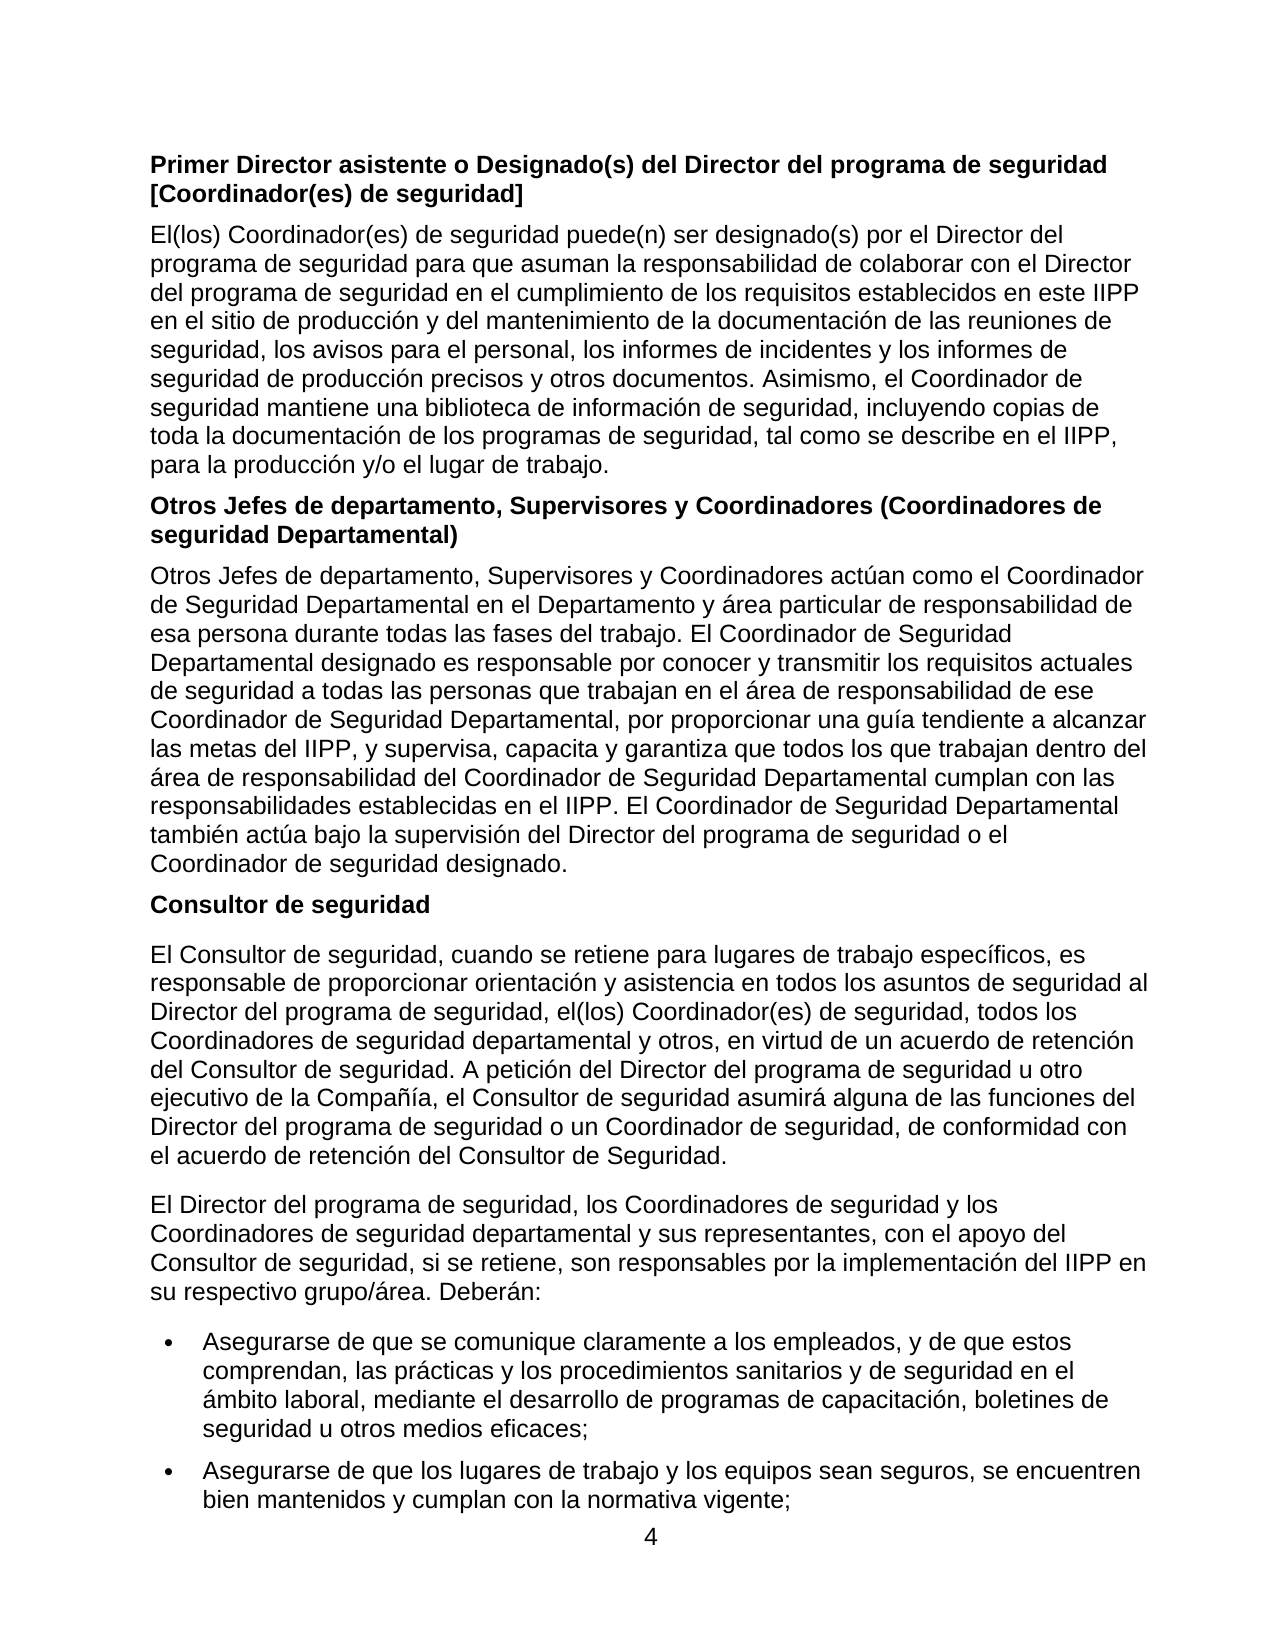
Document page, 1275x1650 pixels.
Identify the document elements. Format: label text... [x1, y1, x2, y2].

list Asegurarse de que los lugares de trabajo y los equipos sean seguros, se encuentren bien mantenidos y cumplan con la normativa vigente; [165, 1455, 1152, 1514]
text El Director del programa de seguridad, los Coordinadores de seguridad y los Coordinadores de seguridad departamental y sus representantes, con el apoyo del Consultor de seguridad, si se retiene, son responsables por la implementación del IIPP en su respectivo grupo/área. Deberán: [150, 1190, 1152, 1305]
text El Consultor de seguridad, cuando se retiene para lugares de trabajo específicos, es responsable de proporcionar orientación y asistencia en todos los asuntos de seguridad al Director del programa de seguridad, el(los) Coordinador(es) de seguridad, todos los Coordinadores de seguridad departamental y otros, en virtud de un acuerdo de retención del Consultor de seguridad. A petición del Director del programa de seguridad u otro ejecutivo de la Compañía, el Consultor de seguridad asumirá alguna de las funciones del Director del programa de seguridad o un Coordinador de seguridad, de conformidad con el acuerdo de retención del Consultor de Seguridad. [150, 939, 1152, 1169]
text Consultor de seguridad [150, 890, 1152, 919]
list Asegurarse de que se comunique claramente a los empleados, y de que estos comprendan, las prácticas y los procedimientos sanitarios y de seguridad en el ámbito laboral, mediante el desarrollo de programas de capacitación, boletines de seguridad u otros medios eficaces; [165, 1326, 1152, 1443]
text Primer Director asistente o Designado(s) del Director del programa de seguridad [Coordinador(es) de seguridad] [150, 150, 1152, 207]
text Otros Jefes de departamento, Supervisores y Coordinadores (Coordinadores de seguridad Departamental) [150, 491, 1152, 549]
text El(los) Coordinador(es) de seguridad puede(n) ser designado(s) por el Director del programa de seguridad para que asuman la responsabilidad de colaborar con el Director del programa de seguridad en el cumplimiento de los requisitos establecidos en este IIPP en el sitio de producción y del mantenimiento de la documentación de las reuniones de seguridad, los avisos para el personal, los informes de incidentes y los informes de seguridad de producción precisos y otros documentos. Asimismo, el Coordinador de seguridad mantiene una biblioteca de información de seguridad, incluyendo copias de toda la documentación de los programas de seguridad, tal como se describe en el IIPP, para la producción y/o el lugar de trabajo. [150, 220, 1152, 479]
text Otros Jefes de departamento, Supervisores y Coordinadores actúan como el Coordinador de Seguridad Departamental en el Departamento y área particular de responsabilidad de esa persona durante todas las fases del trabajo. El Coordinador de Seguridad Departamental designado es responsable por conocer y transmitir los requisitos actuales de seguridad a todas las personas que trabajan en el área de responsabilidad de ese Coordinador de Seguridad Departamental, por proporcionar una guía tendiente a alcanzar las metas del IIPP, y supervisa, capacita y garantiza que todos los que trabajan dentro del área de responsabilidad del Coordinador de Seguridad Departamental cumplan con las responsabilidades establecidas en el IIPP. El Coordinador de Seguridad Departamental también actúa bajo la supervisión del Director del programa de seguridad o el Coordinador de seguridad designado. [150, 561, 1152, 877]
